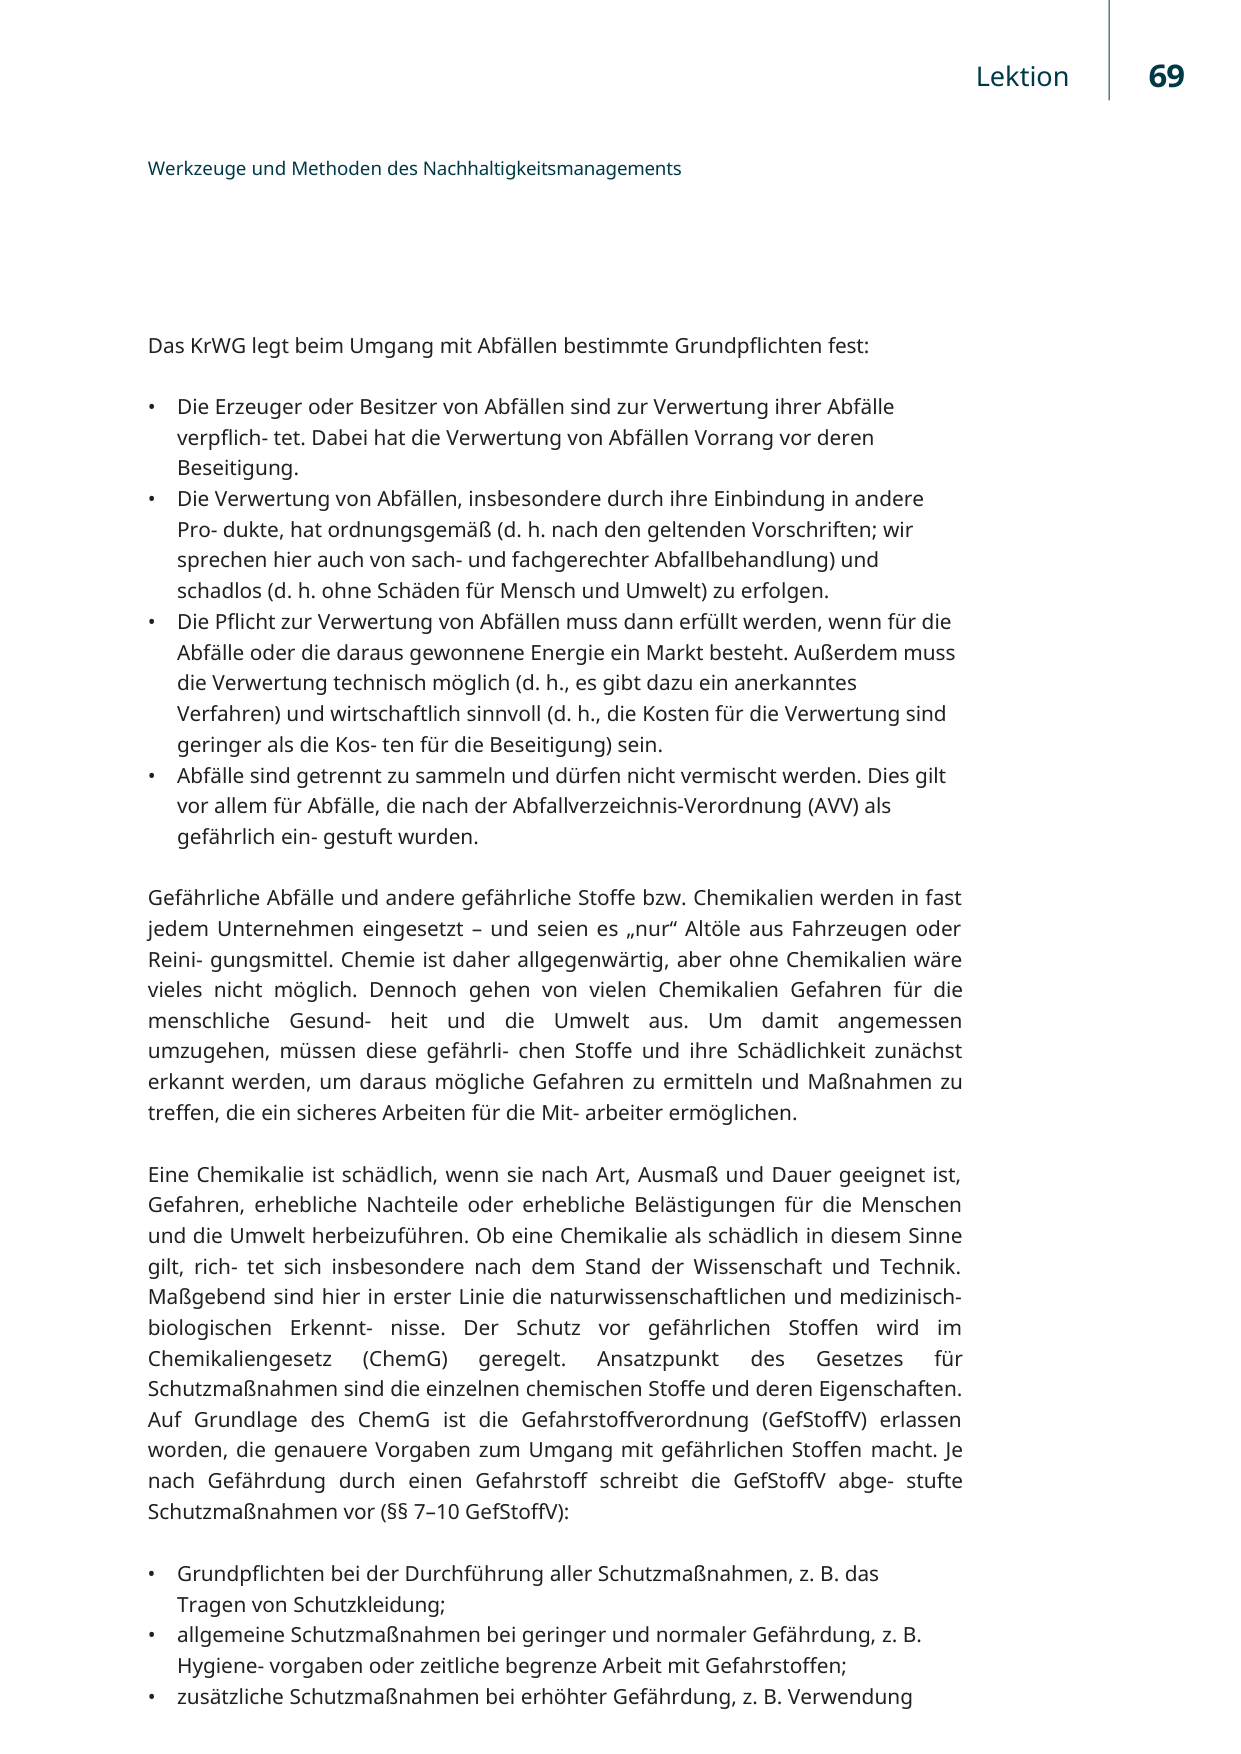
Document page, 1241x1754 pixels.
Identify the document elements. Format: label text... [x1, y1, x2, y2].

list Grundpflichten bei der Durchführung aller Schutzmaßnahmen, z. B. das Tragen von Schutzkleidung; [147, 1559, 944, 1618]
list Die Verwertung von Abfällen, insbesondere durch ihre Einbindung in andere Pro- dukte, hat ordnungsgemäß (d. h. nach den geltenden Vorschriften; wir sprechen hier auch von sach- und fachgerechter Abfallbehandlung) und schadlos (d. h. ohne Schäden für Mensch und Umwelt) zu erfolgen. [148, 484, 958, 605]
text Gefährliche Abfälle und andere gefährliche Stoffe bzw. Chemikalien werden in fast jedem Unternehmen eingesetzt – und seien es „nur“ Altöle aus Fahrzeugen oder Reini- gungsmittel. Chemie ist daher allgegenwärtig, aber ohne Chemikalien wäre vieles nicht möglich. Dennoch gehen von vielen Chemikalien Gefahren für die menschliche Gesund- heit und die Umwelt aus. Um damit angemessen umzugehen, müssen diese gefährli- chen Stoffe und ihre Schädlichkeit zunächst erkannt werden, um daraus mögliche Gefahren zu ermitteln und Maßnahmen zu treffen, die ein sicheres Arbeiten für die Mit- arbeiter ermöglichen. [148, 883, 963, 1126]
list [148, 1682, 954, 1711]
list Die Pflicht zur Verwertung von Abfällen muss dann erfüllt werden, wenn für die Abfälle oder die daraus gewonnene Energie ein Markt besteht. Außerdem muss die Verwertung technisch möglich (d. h., es gibt dazu ein anerkanntes Verfahren) und wirtschaftlich sinnvoll (d. h., die Kosten für die Verwertung sind geringer als die Kos- ten für die Beseitigung) sein. [148, 607, 959, 758]
text Das KrWG legt beim Umgang mit Abfällen bestimmte Grundpflichten fest: [148, 331, 1192, 359]
text Werkzeuge und Methoden des Nachhaltigkeitsmanagements [148, 155, 1192, 180]
text Eine Chemikalie ist schädlich, wenn sie nach Art, Ausmaß und Dauer geeignet ist, Gefahren, erhebliche Nachteile oder erhebliche Belästigungen für die Menschen und die Umwelt herbeizuführen. Ob eine Chemikalie als schädlich in diesem Sinne gilt, rich- tet sich insbesondere nach dem Stand der Wissenschaft und Technik. Maßgebend sind hier in erster Linie die naturwissenschaftlichen und medizinisch-biologischen Erkennt- nisse. Der Schutz vor gefährlichen Stoffen wird im Chemikaliengesetz (ChemG) geregelt. Ansatzpunkt des Gesetzes für Schutzmaßnahmen sind die einzelnen chemischen Stoffe und deren Eigenschaften. Auf Grundlage des ChemG ist die Gefahrstoffverordnung (GefStoffV) erlassen worden, die genauere Vorgaben zum Umgang mit gefährlichen Stoffen macht. Je nach Gefährdung durch einen Gefahrstoff schreibt die GefStoffV abge- stufte Schutzmaßnahmen vor (§§ 7–10 GefStoffV): [148, 1160, 963, 1525]
list Die Erzeuger oder Besitzer von Abfällen sind zur Verwertung ihrer Abfälle verpflich- tet. Dabei hat die Verwertung von Abfällen Vorrang vor deren Beseitigung. [148, 392, 947, 482]
list allgemeine Schutzmaßnahmen bei geringer und normaler Gefährdung, z. B. Hygiene- vorgaben oder zeitliche begrenze Arbeit mit Gefahrstoffen; [148, 1621, 961, 1680]
list Abfälle sind getrennt zu sammeln und dürfen nicht vermischt werden. Dies gilt vor allem für Abfälle, die nach der Abfallverzeichnis-Verordnung (AVV) als gefährlich ein- gestuft wurden. [148, 761, 962, 850]
